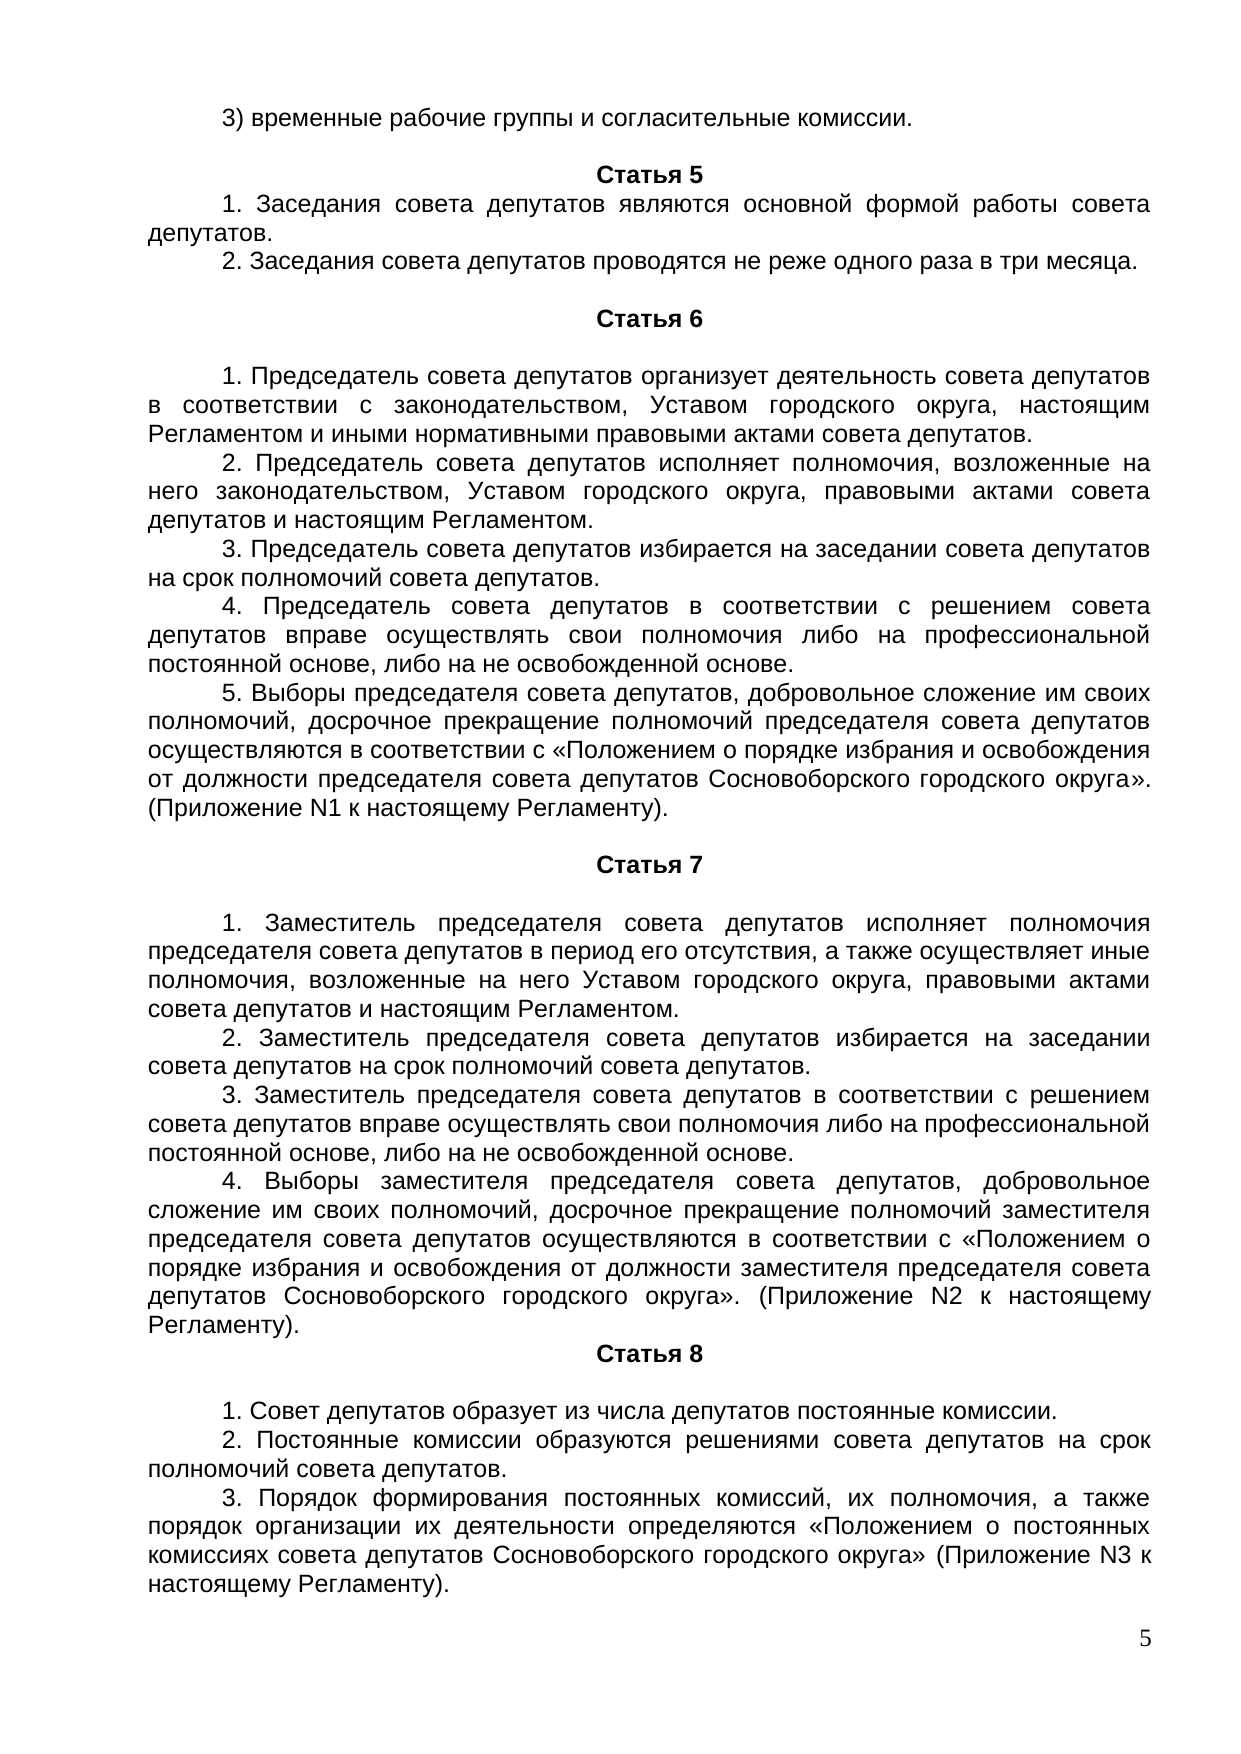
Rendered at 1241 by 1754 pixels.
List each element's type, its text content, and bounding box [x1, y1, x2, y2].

subtitle 4. Выборы заместителя председателя совета депутатов, добровольное сложение им своих полномочий, досрочное прекращение полномочий заместителя председателя совета депутатов осуществляются в соответствии с «Положением о порядке избрания и освобождения от должности заместителя председателя совета депутатов Сосновоборского городского округа». (Приложение N2 к настоящему Регламенту). [148, 1166, 1152, 1339]
subtitle 5. Выборы председателя совета депутатов, добровольное сложение им своих полномочий, досрочное прекращение полномочий председателя совета депутатов осуществляются в соответствии с «Положением о порядке избрания и освобождения от должности председателя совета депутатов Сосновоборского городского округа». (Приложение N1 к настоящему Регламенту). [148, 678, 1152, 821]
subtitle 2. Постоянные комиссии образуются решениями совета депутатов на срок полномочий совета депутатов. [148, 1425, 1152, 1483]
subtitle 3. Порядок формирования постоянных комиссий, их полномочия, а также порядок организации их деятельности определяются «Положением о постоянных комиссиях совета депутатов Сосновоборского городского округа» (Приложение N3 к настоящему Регламенту). [148, 1483, 1152, 1598]
subtitle 2. Заместитель председателя совета депутатов избирается на заседании совета депутатов на срок полномочий совета депутатов. [148, 1023, 1152, 1080]
subtitle Статья 5 [148, 160, 1152, 189]
subtitle 1. Заместитель председателя совета депутатов исполняет полномочия председателя совета депутатов в период его отсутствия, а также осуществляет иные полномочия, возложенные на него Уставом городского округа, правовыми актами совета депутатов и настоящим Регламентом. [148, 908, 1152, 1023]
subtitle Статья 8 [148, 1339, 1152, 1368]
subtitle Статья 7 [148, 850, 1152, 879]
subtitle 1. Совет депутатов образует из числа депутатов постоянные комиссии. [148, 1396, 1152, 1425]
subtitle 3. Заместитель председателя совета депутатов в соответствии с решением совета депутатов вправе осуществлять свои полномочия либо на профессиональной постоянной основе, либо на не освобожденной основе. [148, 1080, 1152, 1166]
subtitle 2. Председатель совета депутатов исполняет полномочия, возложенные на него законодательством, Уставом городского округа, правовыми актами совета депутатов и настоящим Регламентом. [148, 448, 1152, 534]
subtitle 1. Заседания совета депутатов являются основной формой работы совета депутатов. [148, 189, 1152, 246]
subtitle Статья 6 [148, 304, 1152, 333]
subtitle 1. Председатель совета депутатов организует деятельность совета депутатов в соответствии с законодательством, Уставом городского округа, настоящим Регламентом и иными нормативными правовыми актами совета депутатов. [148, 361, 1152, 448]
subtitle 2. Заседания совета депутатов проводятся не реже одного раза в три месяца. [148, 246, 1152, 275]
subtitle 3. Председатель совета депутатов избирается на заседании совета депутатов на срок полномочий совета депутатов. [148, 534, 1152, 591]
subtitle 3) временные рабочие группы и согласительные комиссии. [148, 103, 1152, 131]
subtitle 4. Председатель совета депутатов в соответствии с решением совета депутатов вправе осуществлять свои полномочия либо на профессиональной постоянной основе, либо на не освобожденной основе. [148, 591, 1152, 678]
